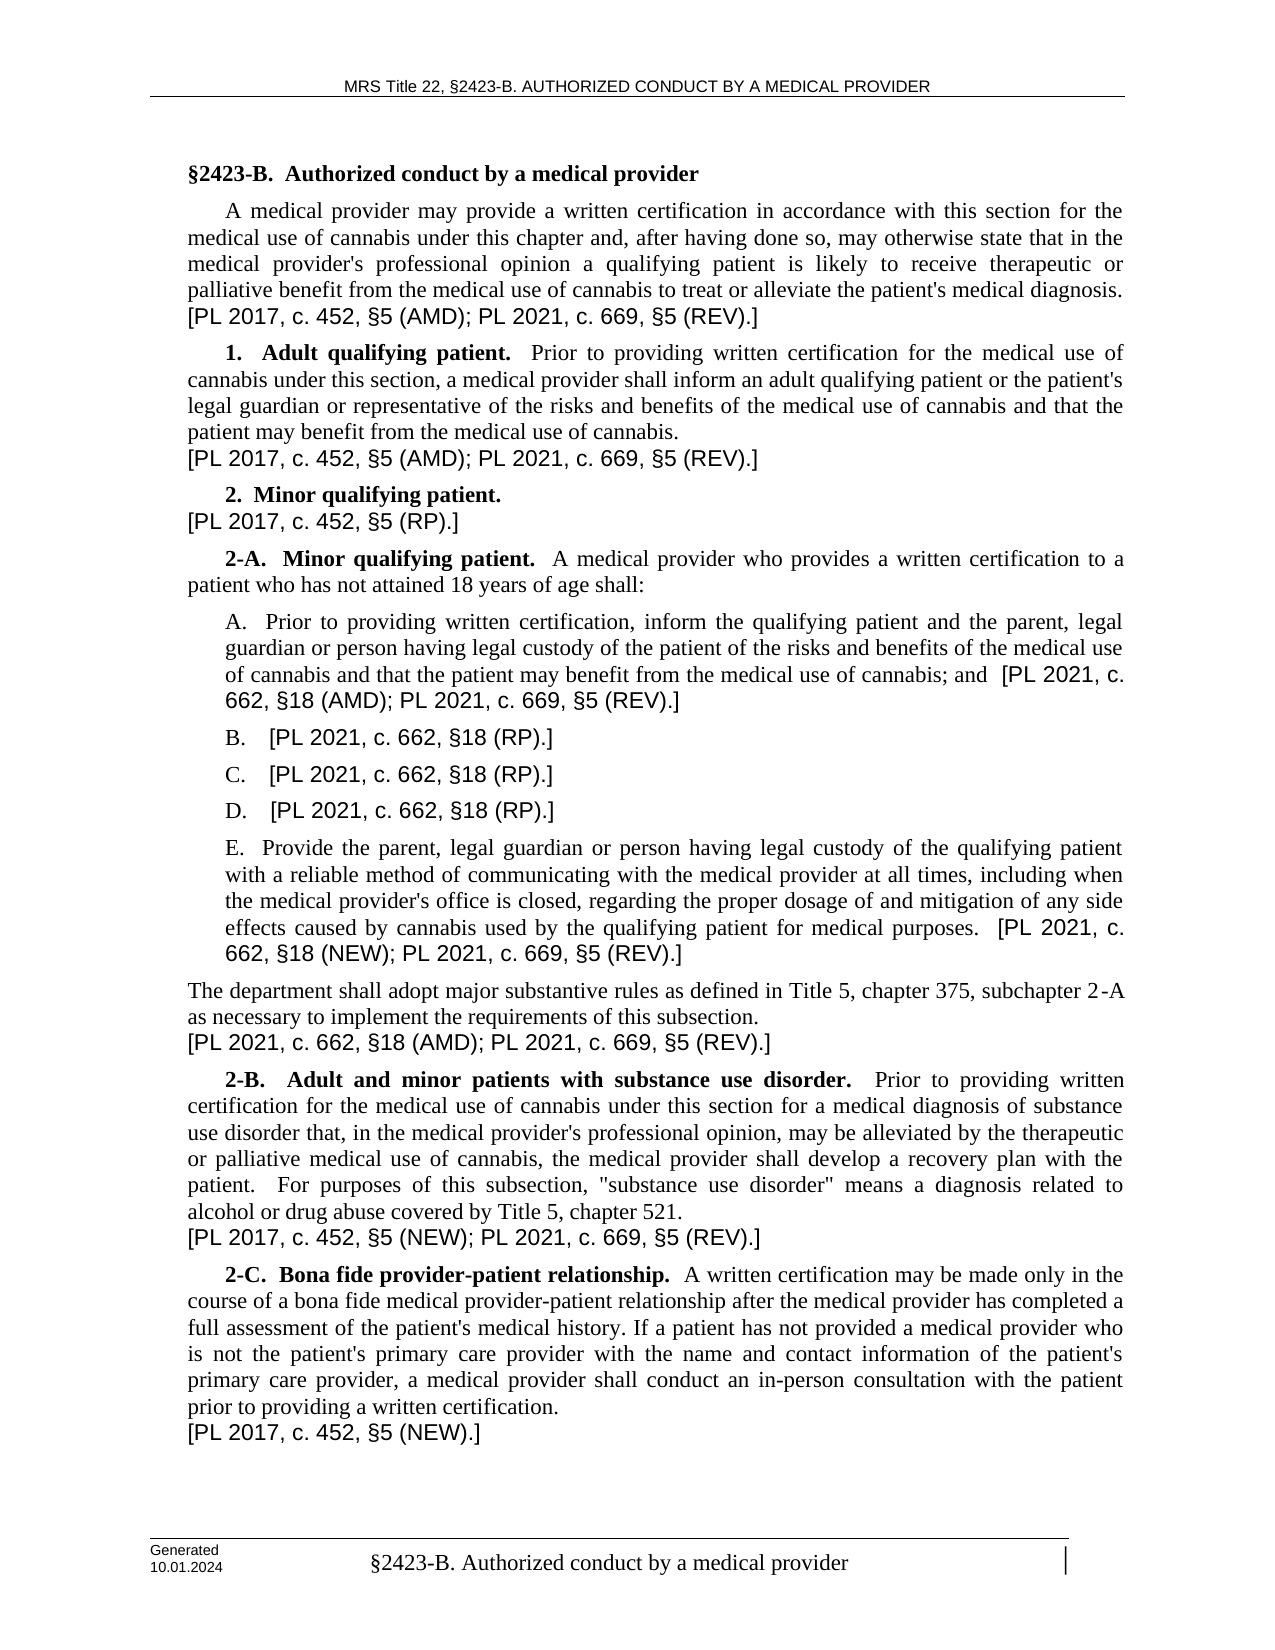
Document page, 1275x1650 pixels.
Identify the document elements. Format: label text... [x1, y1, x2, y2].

text [PL 2017, c. 452, §5 (RP).] [187, 508, 1125, 534]
text [PL 2017, c. 452, §5 (AMD); PL 2021, c. 669, §5 (REV).] [187, 445, 1125, 471]
text D. [PL 2021, c. 662, §18 (RP).] [225, 797, 1125, 824]
text §2423-B. Authorized conduct by a medical provider [187, 160, 1125, 187]
text B. [PL 2021, c. 662, §18 (RP).] [225, 724, 1125, 750]
text 1. Adult qualifying patient. Prior to providing written certification for the medical use of cannabis under this section, a medical provider shall inform an adult qualifying patient or the patient's legal guardian or representative of the risks and benefits of the medical use of cannabis and that the patient may benefit from the medical use of cannabis. [187, 339, 1125, 445]
text [PL 2021, c. 662, §18 (AMD); PL 2021, c. 669, §5 (REV).] [187, 1029, 1125, 1056]
text 2. Minor qualifying patient. [187, 482, 1125, 508]
text 2-B. Adult and minor patients with substance use disorder. Prior to providing written certification for the medical use of cannabis under this section for a medical diagnosis of substance use disorder that, in the medical provider's professional opinion, may be alleviated by the therapeutic or palliative medical use of cannabis, the medical provider shall develop a recovery plan with the patient. For purposes of this subsection, "substance use disorder" means a diagnosis related to alcohol or drug abuse covered by Title 5, chapter 521. [187, 1066, 1125, 1224]
text [PL 2017, c. 452, §5 (NEW).] [187, 1419, 1125, 1446]
text C. [PL 2021, c. 662, §18 (RP).] [225, 761, 1125, 787]
text 2-A. Minor qualifying patient. A medical provider who provides a written certification to a patient who has not attained 18 years of age shall: [187, 545, 1125, 597]
text E. Provide the parent, legal guardian or person having legal custody of the qualifying patient with a reliable method of communicating with the medical provider at all times, including when the medical provider's office is closed, regarding the proper dosage of and mitigation of any side effects caused by cannabis used by the qualifying patient for medical purposes. [PL 2021, c. 662, §18 (NEW); PL 2021, c. 669, §5 (REV).] [225, 834, 1125, 966]
text The department shall adopt major substantive rules as defined in Title 5, chapter 375, subchapter 2‑A as necessary to implement the requirements of this subsection. [187, 977, 1125, 1029]
text 2-C. Bona fide provider-patient relationship. A written certification may be made only in the course of a bona fide medical provider-patient relationship after the medical provider has completed a full assessment of the patient's medical history. If a patient has not provided a medical provider who is not the patient's primary care provider with the name and contact information of the patient's primary care provider, a medical provider shall conduct an in-person consultation with the patient prior to providing a written certification. [187, 1261, 1125, 1419]
text A. Prior to providing written certification, inform the qualifying patient and the parent, legal guardian or person having legal custody of the patient of the risks and benefits of the medical use of cannabis and that the patient may benefit from the medical use of cannabis; and [PL 2021, c. 662, §18 (AMD); PL 2021, c. 669, §5 (REV).] [225, 608, 1125, 713]
text [PL 2017, c. 452, §5 (NEW); PL 2021, c. 669, §5 (REV).] [187, 1224, 1125, 1251]
text A medical provider may provide a written certification in accordance with this section for the medical use of cannabis under this chapter and, after having done so, may otherwise state that in the medical provider's professional opinion a qualifying patient is likely to receive therapeutic or palliative benefit from the medical use of cannabis to treat or alleviate the patient's medical diagnosis. [PL 2017, c. 452, §5 (AMD); PL 2021, c. 669, §5 (REV).] [187, 197, 1125, 329]
